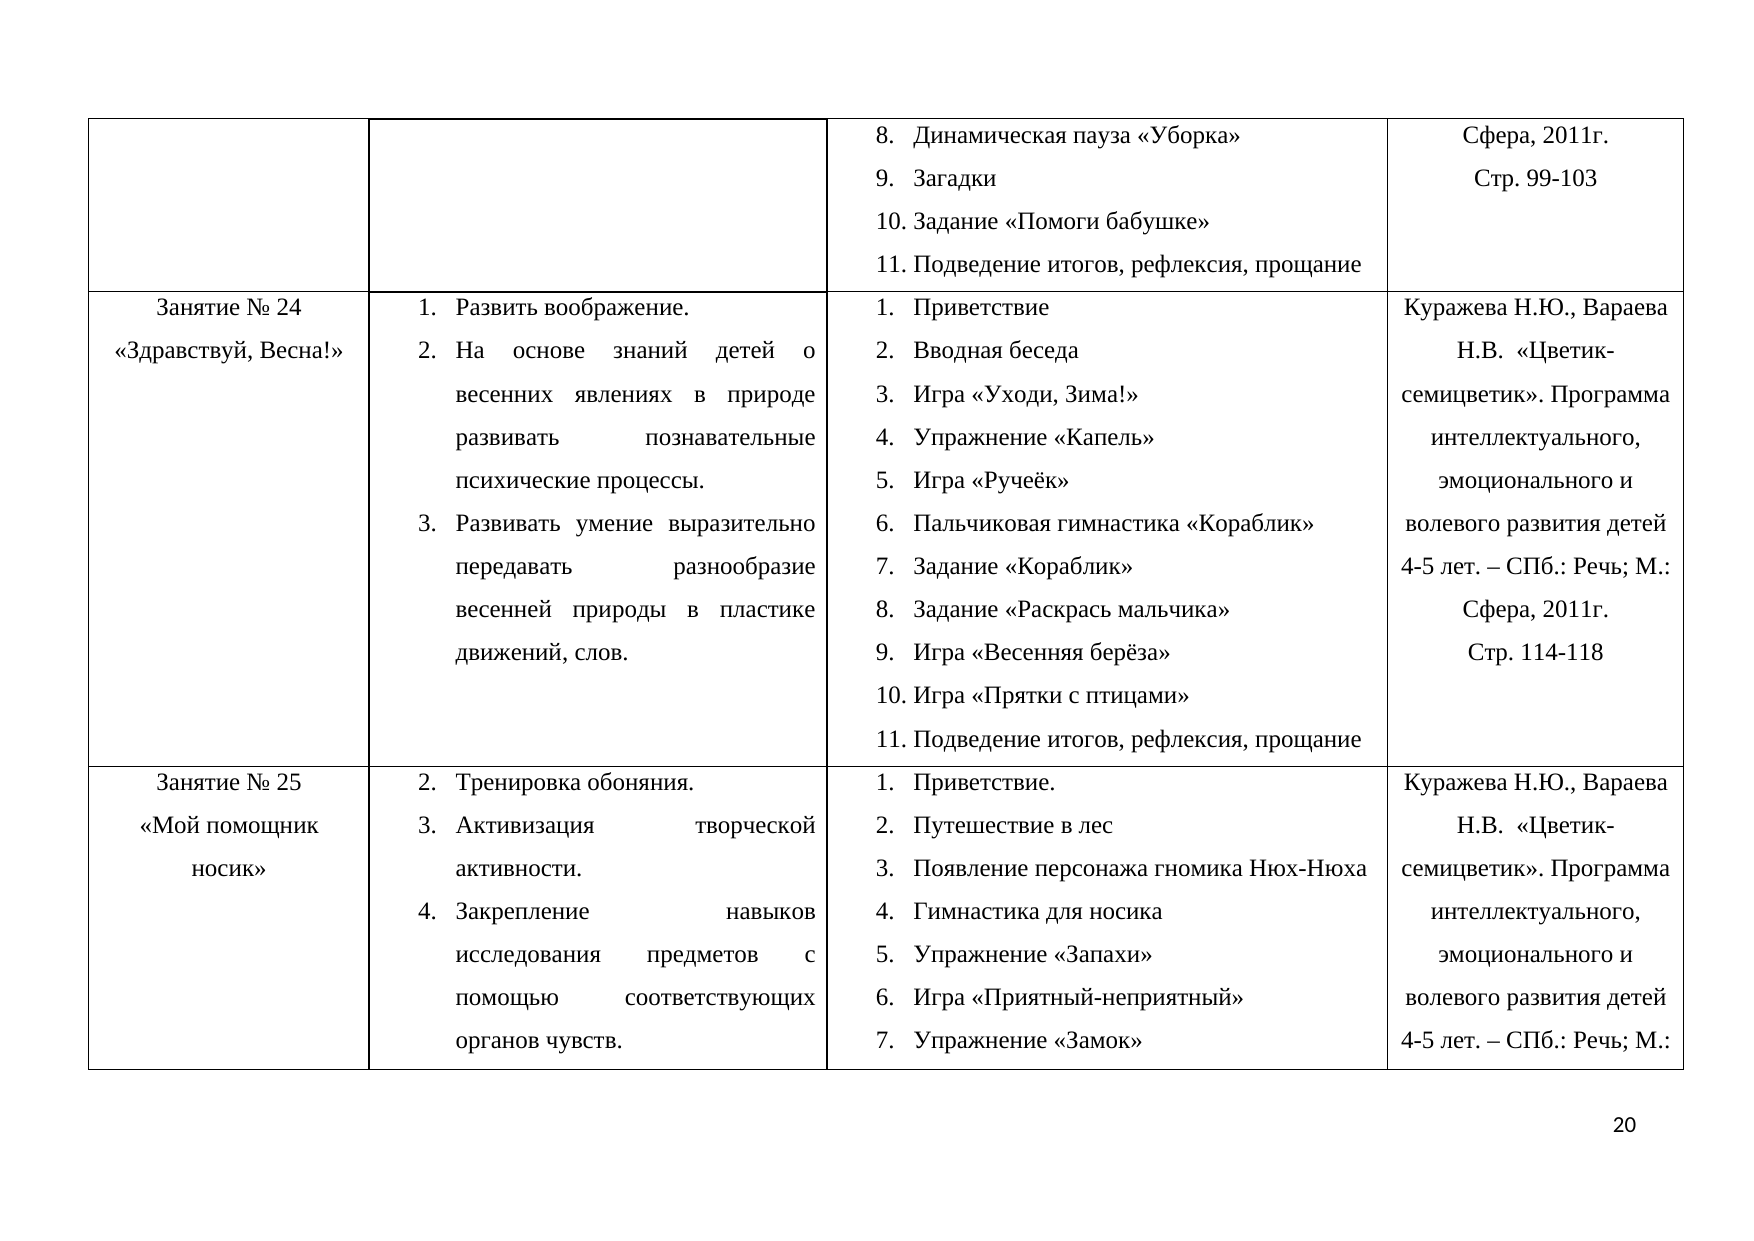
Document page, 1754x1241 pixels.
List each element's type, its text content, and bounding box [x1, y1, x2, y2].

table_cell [89, 119, 368, 291]
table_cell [828, 767, 1387, 1068]
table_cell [370, 120, 826, 291]
table_cell Куражева Н.Ю., Вараева Н.В. «Цветик-семицветик». Программа интеллектуального, эмоционального и волевого развития детей 4-5 лет. – СПб.: Речь; М.: Сфера, 2011г. Стр. 114-118 [1388, 292, 1683, 766]
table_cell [1388, 767, 1683, 1068]
table_cell Занятие № 24 «Здравствуй, Весна!» [89, 292, 368, 766]
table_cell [89, 767, 368, 1068]
table_cell Приветствие Вводная беседа Игра «Уходи, Зима!» Упражнение «Капель» Игра «Ручеёк» Пальчиковая гимнастика «Кораблик» Задание «Кораблик» Задание «Раскрась мальчика» Игра «Весенняя берёза» Игра «Прятки с птицами» Подведение итогов, рефлексия, прощание [828, 292, 1387, 766]
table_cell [370, 767, 826, 1068]
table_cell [1388, 119, 1683, 291]
table_cell Развить воображение. На основе знаний детей о весенних явлениях в природе развивать познавательные психические процессы. Развивать умение выразительно передавать разнообразие весенней природы в пластике движений, слов. [370, 293, 826, 766]
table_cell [828, 119, 1387, 291]
